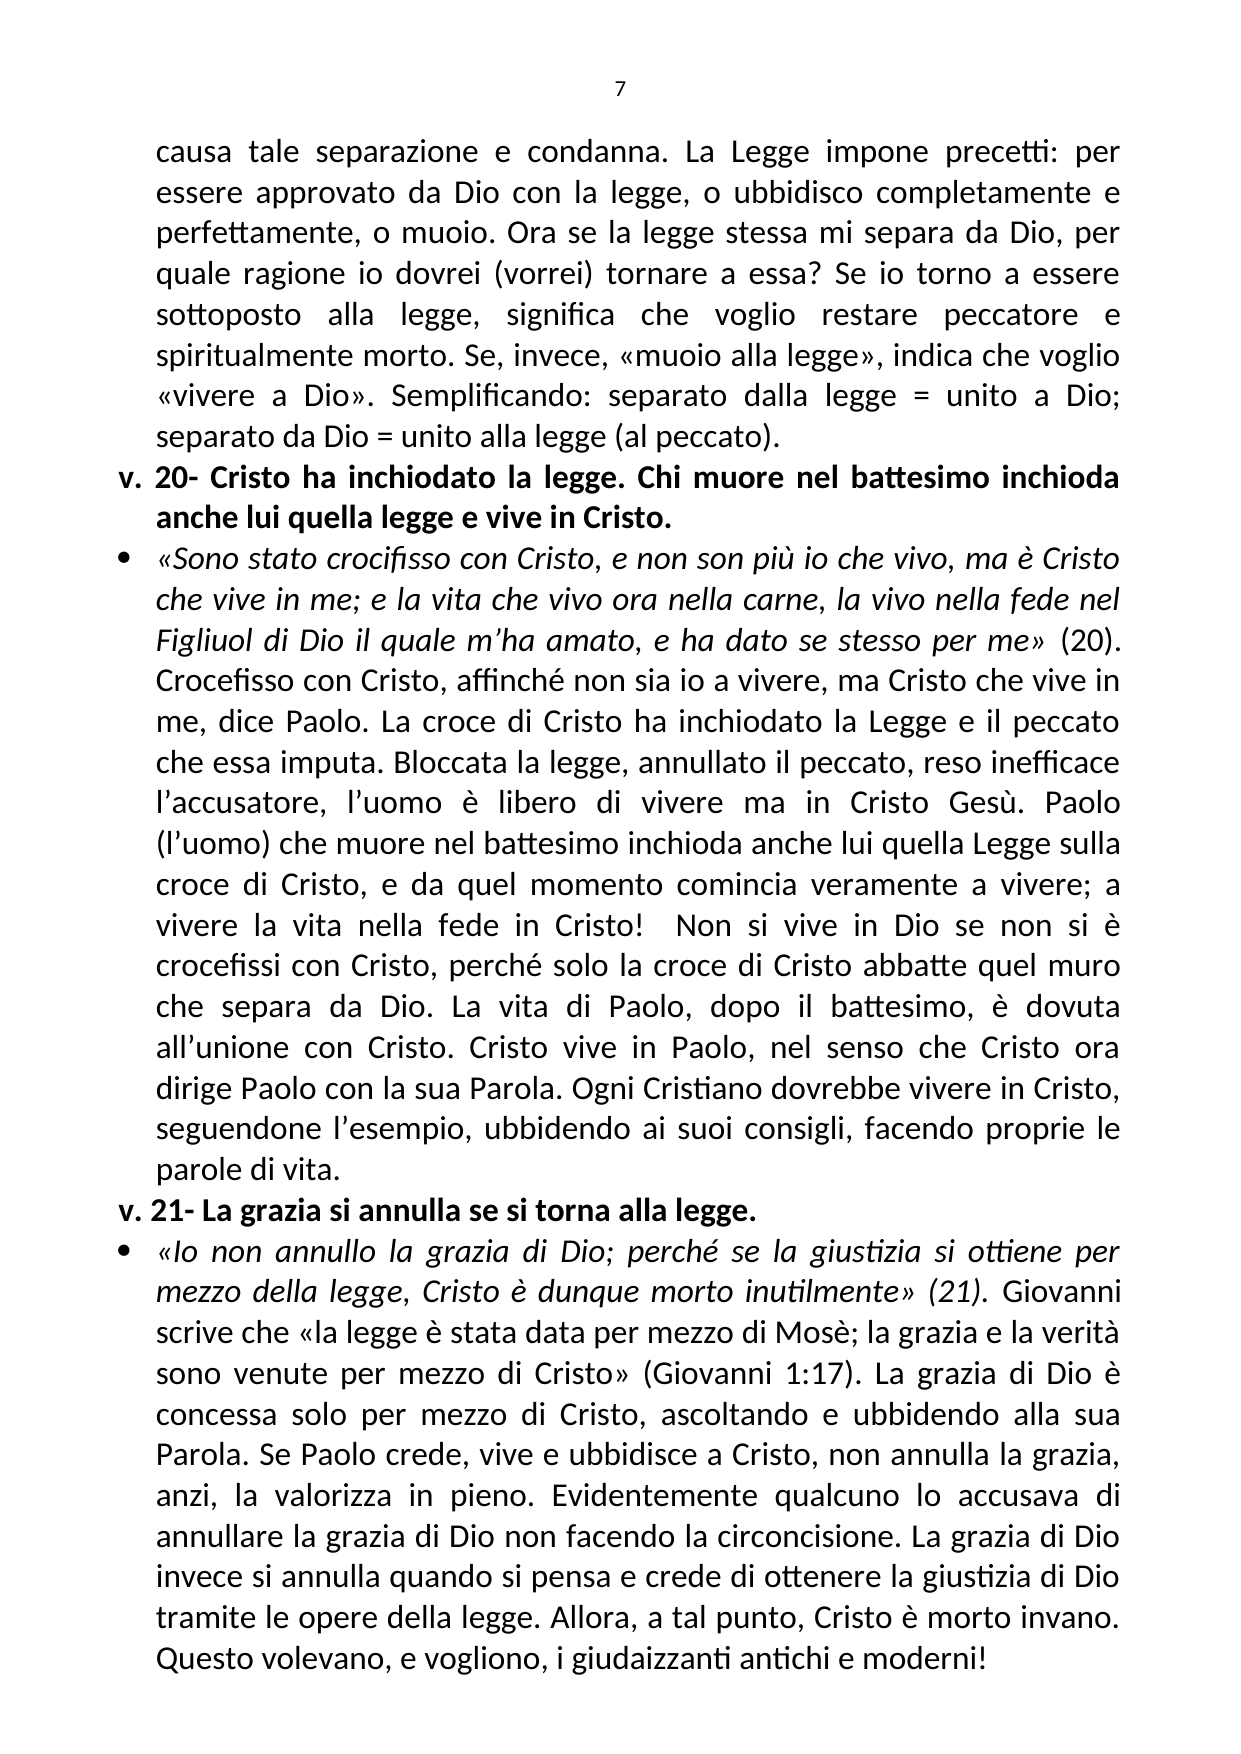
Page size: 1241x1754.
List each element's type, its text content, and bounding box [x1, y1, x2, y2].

text v. 20- Cristo ha inchiodato la legge. Chi muore nel battesimo inchioda anche lui quella legge e vive in Cristo. [118, 456, 1122, 537]
text  «Sono stato crocifisso con Cristo, e non son più io che vivo, ma è Cristo che vive in me; e la vita che vivo ora nella carne, la vivo nella fede nel Figliuol di Dio il quale m’ha amato, e ha dato se stesso per me» (20). Crocefisso con Cristo, affinché non sia io a vivere, ma Cristo che vive in me, dice Paolo. La croce di Cristo ha inchiodato la Legge e il peccato che essa imputa. Bloccata la legge, annullato il peccato, reso inefficace l’accusatore, l’uomo è libero di vivere ma in Cristo Gesù. Paolo (l’uomo) che muore nel battesimo inchioda anche lui quella Legge sulla croce di Cristo, e da quel momento comincia veramente a vivere; a vivere la vita nella fede in Cristo! Non si vive in Dio se non si è crocefissi con Cristo, perché solo la croce di Cristo abbatte quel muro che separa da Dio. La vita di Paolo, dopo il battesimo, è dovuta all’unione con Cristo. Cristo vive in Paolo, nel senso che Cristo ora dirige Paolo con la sua Parola. Ogni Cristiano dovrebbe vivere in Cristo, seguendone l’esempio, ubbidendo ai suoi consigli, facendo proprie le parole di vita. [118, 537, 1122, 1189]
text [118, 130, 1122, 456]
text v. 21- La grazia si annulla se si torna alla legge. [118, 1189, 1122, 1229]
text  «Io non annullo la grazia di Dio; perché se la giustizia si ottiene per mezzo della legge, Cristo è dunque morto inutilmente» (21). Giovanni scrive che «la legge è stata data per mezzo di Mosè; la grazia e la verità sono venute per mezzo di Cristo» (Giovanni 1:17). La grazia di Dio è concessa solo per mezzo di Cristo, ascoltando e ubbidendo alla sua Parola. Se Paolo crede, vive e ubbidisce a Cristo, non annulla la grazia, anzi, la valorizza in pieno. Evidentemente qualcuno lo accusava di annullare la grazia di Dio non facendo la circoncisione. La grazia di Dio invece si annulla quando si pensa e crede di ottenere la giustizia di Dio tramite le opere della legge. Allora, a tal punto, Cristo è morto invano. Questo volevano, e vogliono, i giudaizzanti antichi e moderni! [118, 1229, 1122, 1678]
